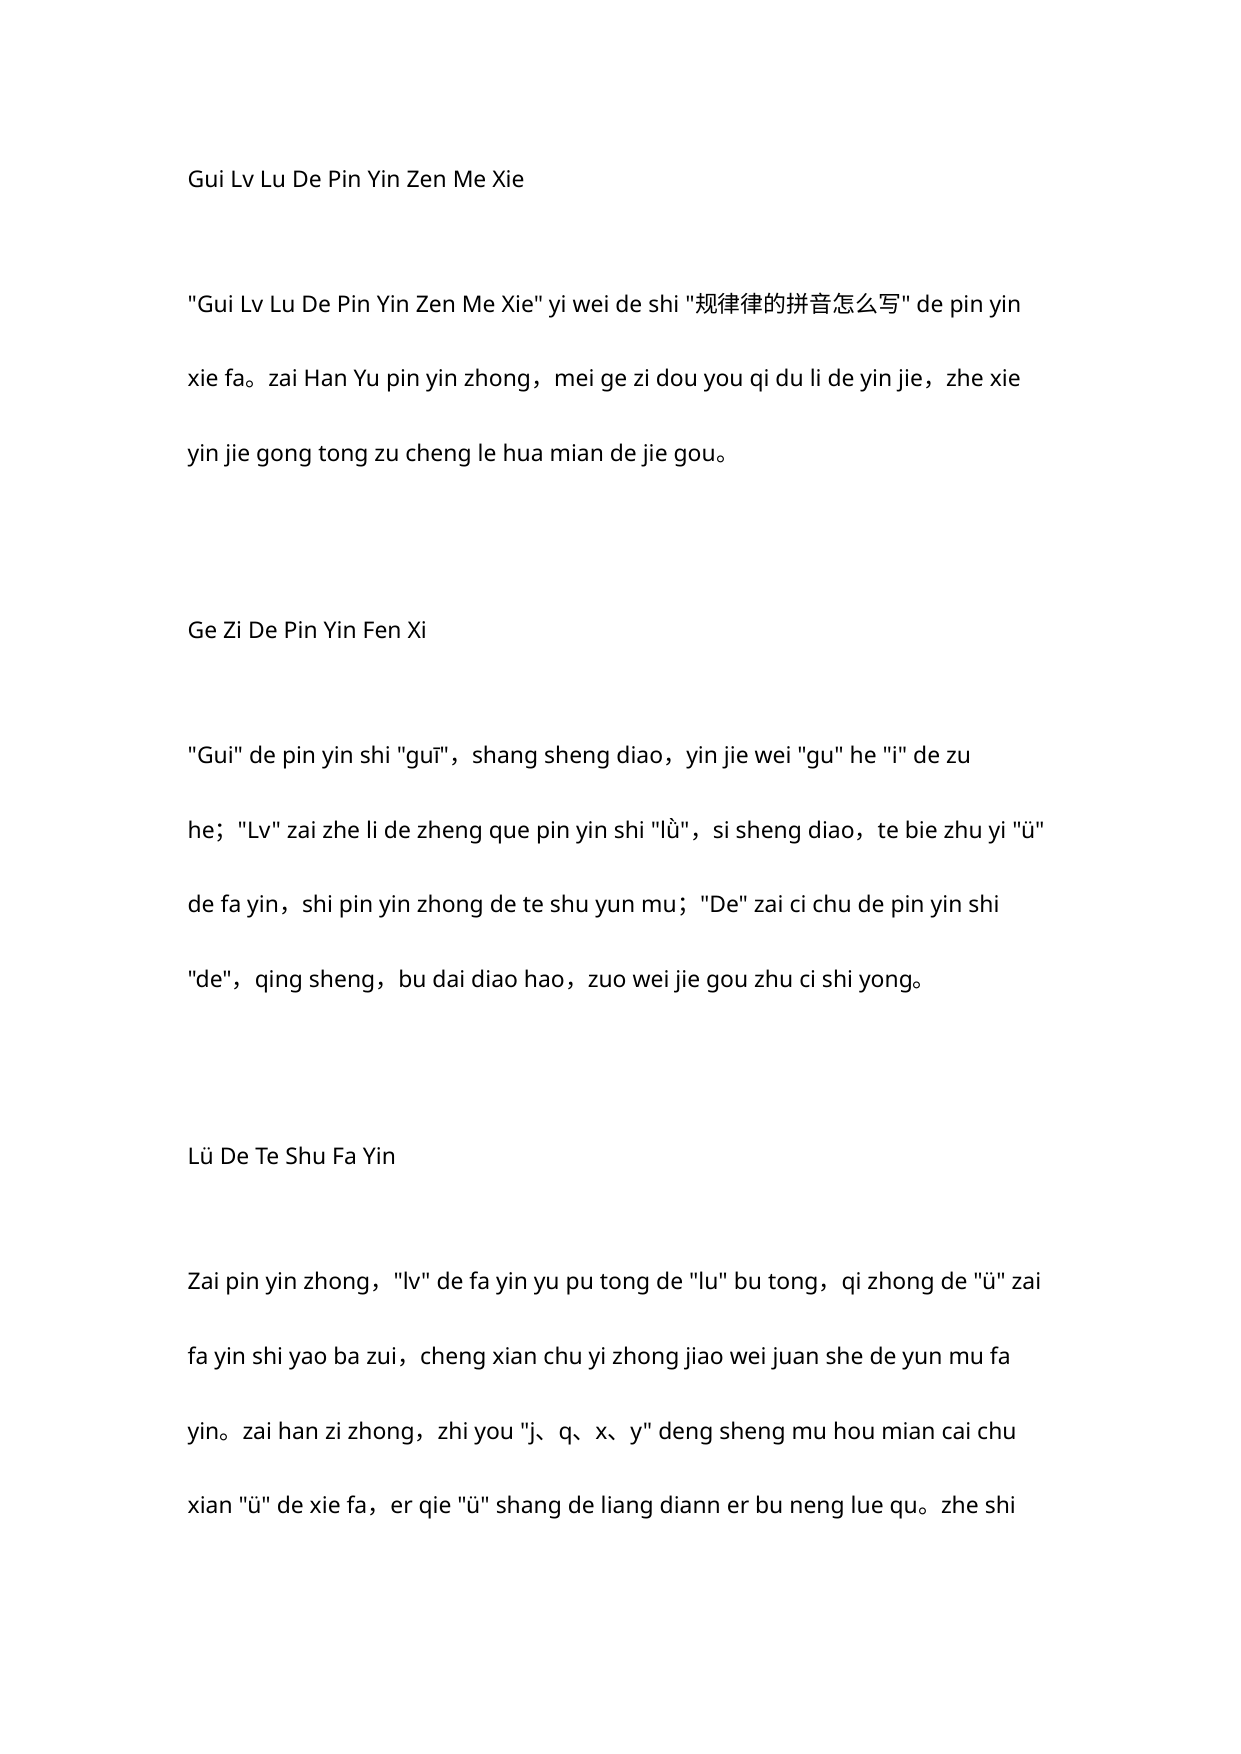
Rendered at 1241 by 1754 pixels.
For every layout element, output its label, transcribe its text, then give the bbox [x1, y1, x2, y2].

text Lü De Te Shu Fa Yin [187, 1139, 1053, 1172]
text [187, 1247, 1053, 1536]
text "Gui" de pin yin shi "guī"，shang sheng diao，yin jie wei "gu" he "i" de zu he；"Lv" zai zhe li de zheng que pin yin shi "lǜ"，si sheng diao，te bie zhu yi "ü" de fa yin，shi pin yin zhong de te shu yun mu；"De" zai ci chu de pin yin shi "de"，qing sheng，bu dai diao hao，zuo wei jie gou zhu ci shi yong。 [187, 721, 1053, 1010]
text "Gui Lv Lu De Pin Yin Zen Me Xie" yi wei de shi "规律律的拼音怎么写" de pin yin xie fa。zai Han Yu pin yin zhong，mei ge zi dou you qi du li de yin jie，zhe xie yin jie gong tong zu cheng le hua mian de jie gou。 [187, 270, 1053, 484]
text Ge Zi De Pin Yin Fen Xi [187, 613, 1053, 646]
text Gui Lv Lu De Pin Yin Zen Me Xie [187, 162, 1053, 194]
